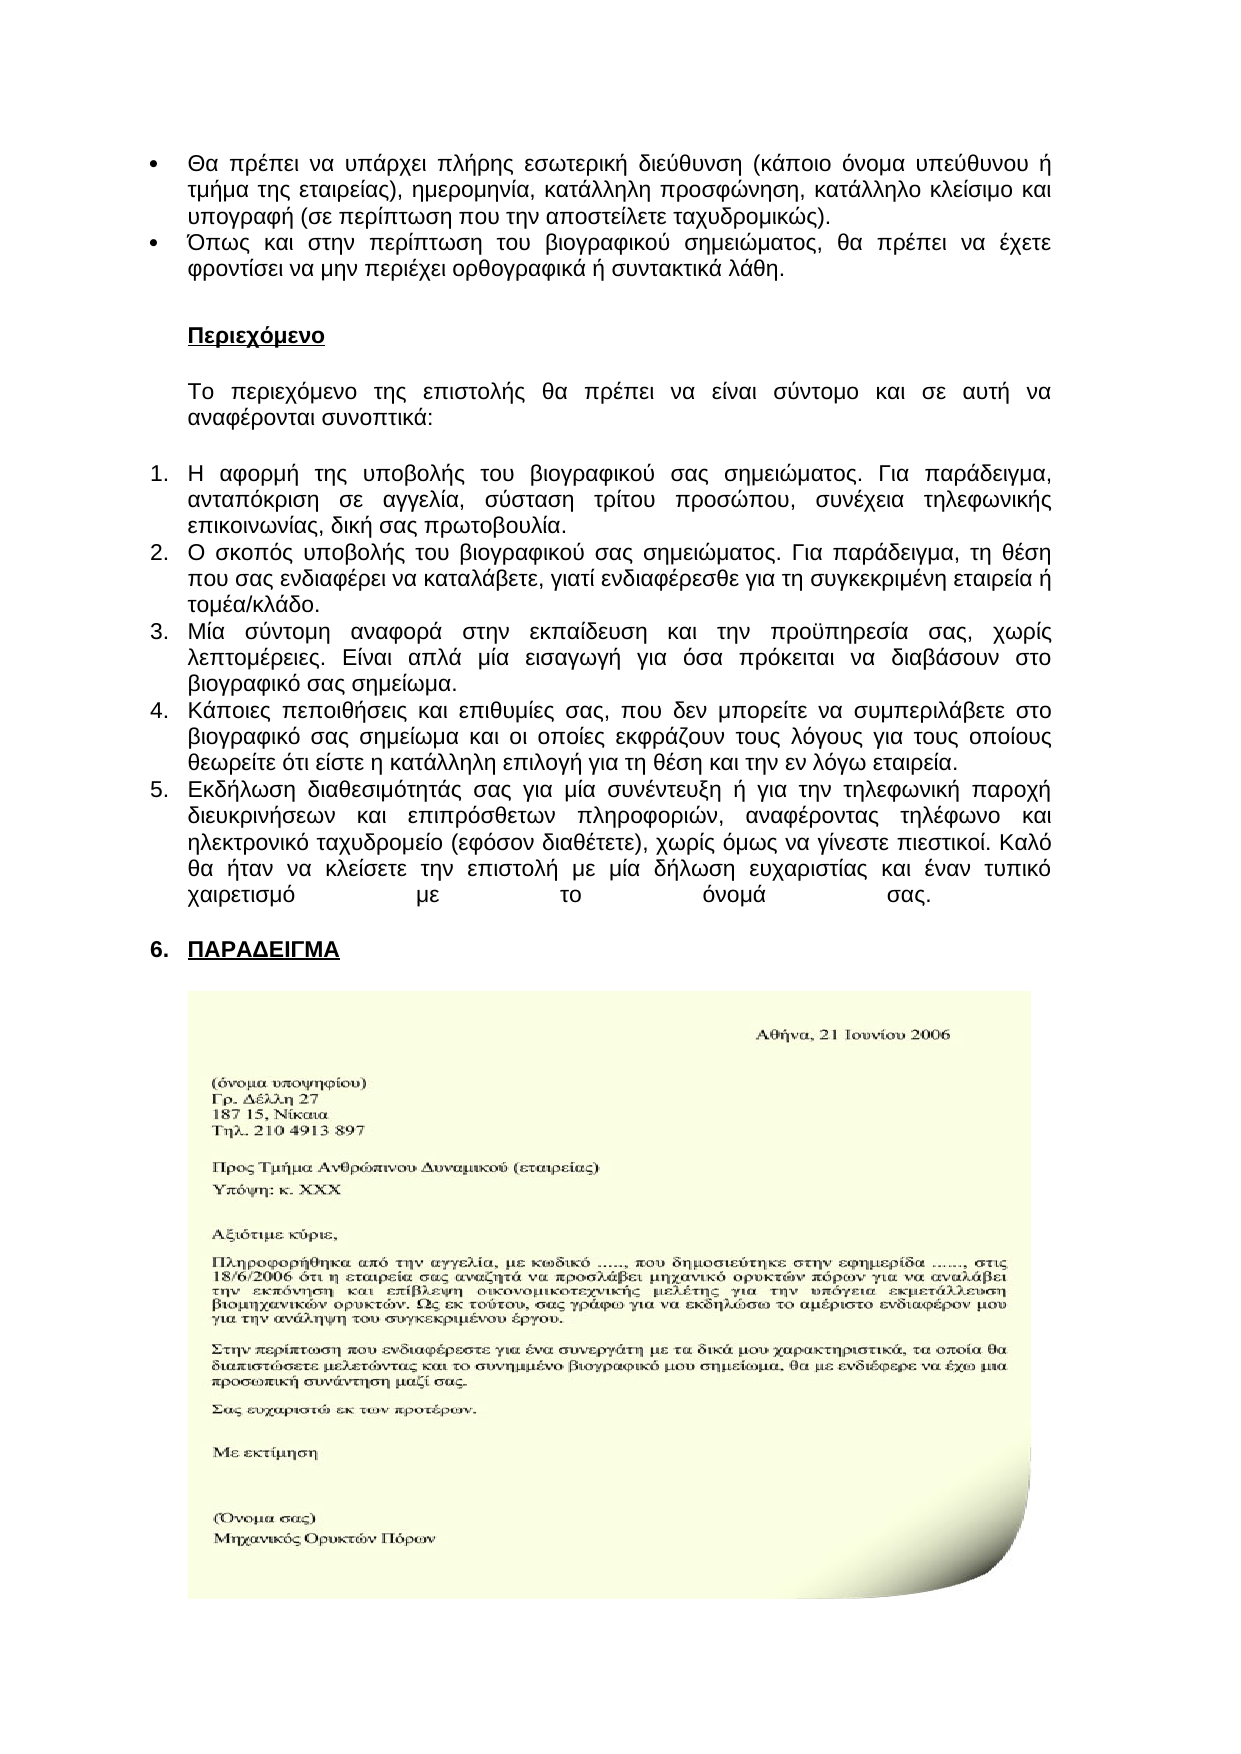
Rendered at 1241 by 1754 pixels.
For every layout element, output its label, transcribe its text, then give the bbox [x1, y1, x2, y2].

list Όπως και στην περίπτωση του βιογραφικού σημειώματος, θα πρέπει να έχετε φροντίσει να μην περιέχει ορθογραφικά ή συντακτικά λάθη. [150, 229, 1053, 282]
picture [187, 991, 1032, 1599]
list Ο σκοπός υποβολής του βιογραφικού σας σημειώματος. Για παράδειγμα, τη θέση που σας ενδιαφέρει να καταλάβετε, γιατί ενδιαφέρεσθε για τη συγκεκριμένη εταιρεία ή τομέα/κλάδο. [150, 538, 1053, 618]
list Θα πρέπει να υπάρχει πλήρης εσωτερική διεύθυνση (κάποιο όνομα υπεύθυνου ή τμήμα της εταιρείας), ημερομηνία, κατάλληλη προσφώνηση, κατάλληλο κλείσιμο και υπογραφή (σε περίπτωση που την αποστείλετε ταχυδρομικώς). [150, 150, 1053, 229]
list Μία σύντομη αναφορά στην εκπαίδευση και την προϋπηρεσία σας, χωρίς λεπτομέρειες. Είναι απλά μία εισαγωγή για όσα πρόκειται να διαβάσουν στο βιογραφικό σας σημείωμα. [150, 618, 1053, 697]
text Το περιεχόμενο της επιστολής θα πρέπει να είναι σύντομο και σε αυτή να αναφέρονται συνοπτικά: [187, 378, 1053, 430]
list ΠΑΡΑΔΕΙΓΜΑ [150, 936, 1053, 962]
list Κάποιες πεποιθήσεις και επιθυμίες σας, που δεν μπορείτε να συμπεριλάβετε στο βιογραφικό σας σημείωμα και οι οποίες εκφράζουν τους λόγους για τους οποίους θεωρείτε ότι είστε η κατάλληλη επιλογή για τη θέση και την εν λόγω εταιρεία. [150, 697, 1053, 776]
list Η αφορμή της υποβολής του βιογραφικού σας σημειώματος. Για παράδειγμα, ανταπόκριση σε αγγελία, σύσταση τρίτου προσώπου, συνέχεια τηλεφωνικής επικοινωνίας, δική σας πρωτοβουλία. [150, 459, 1053, 538]
text Περιεχόμενο [187, 311, 1053, 348]
list Εκδήλωση διαθεσιμότητάς σας για μία συνέντευξη ή για την τηλεφωνική παροχή διευκρινήσεων και επιπρόσθετων πληροφοριών, αναφέροντας τηλέφωνο και ηλεκτρονικό ταχυδρομείο (εφόσον διαθέτετε), χωρίς όμως να γίνεστε πιεστικοί. Καλό θα ήταν να κλείσετε την επιστολή με μία δήλωση ευχαριστίας και έναν τυπικό χαιρετισμό με το όνομά σας. [150, 776, 1053, 936]
